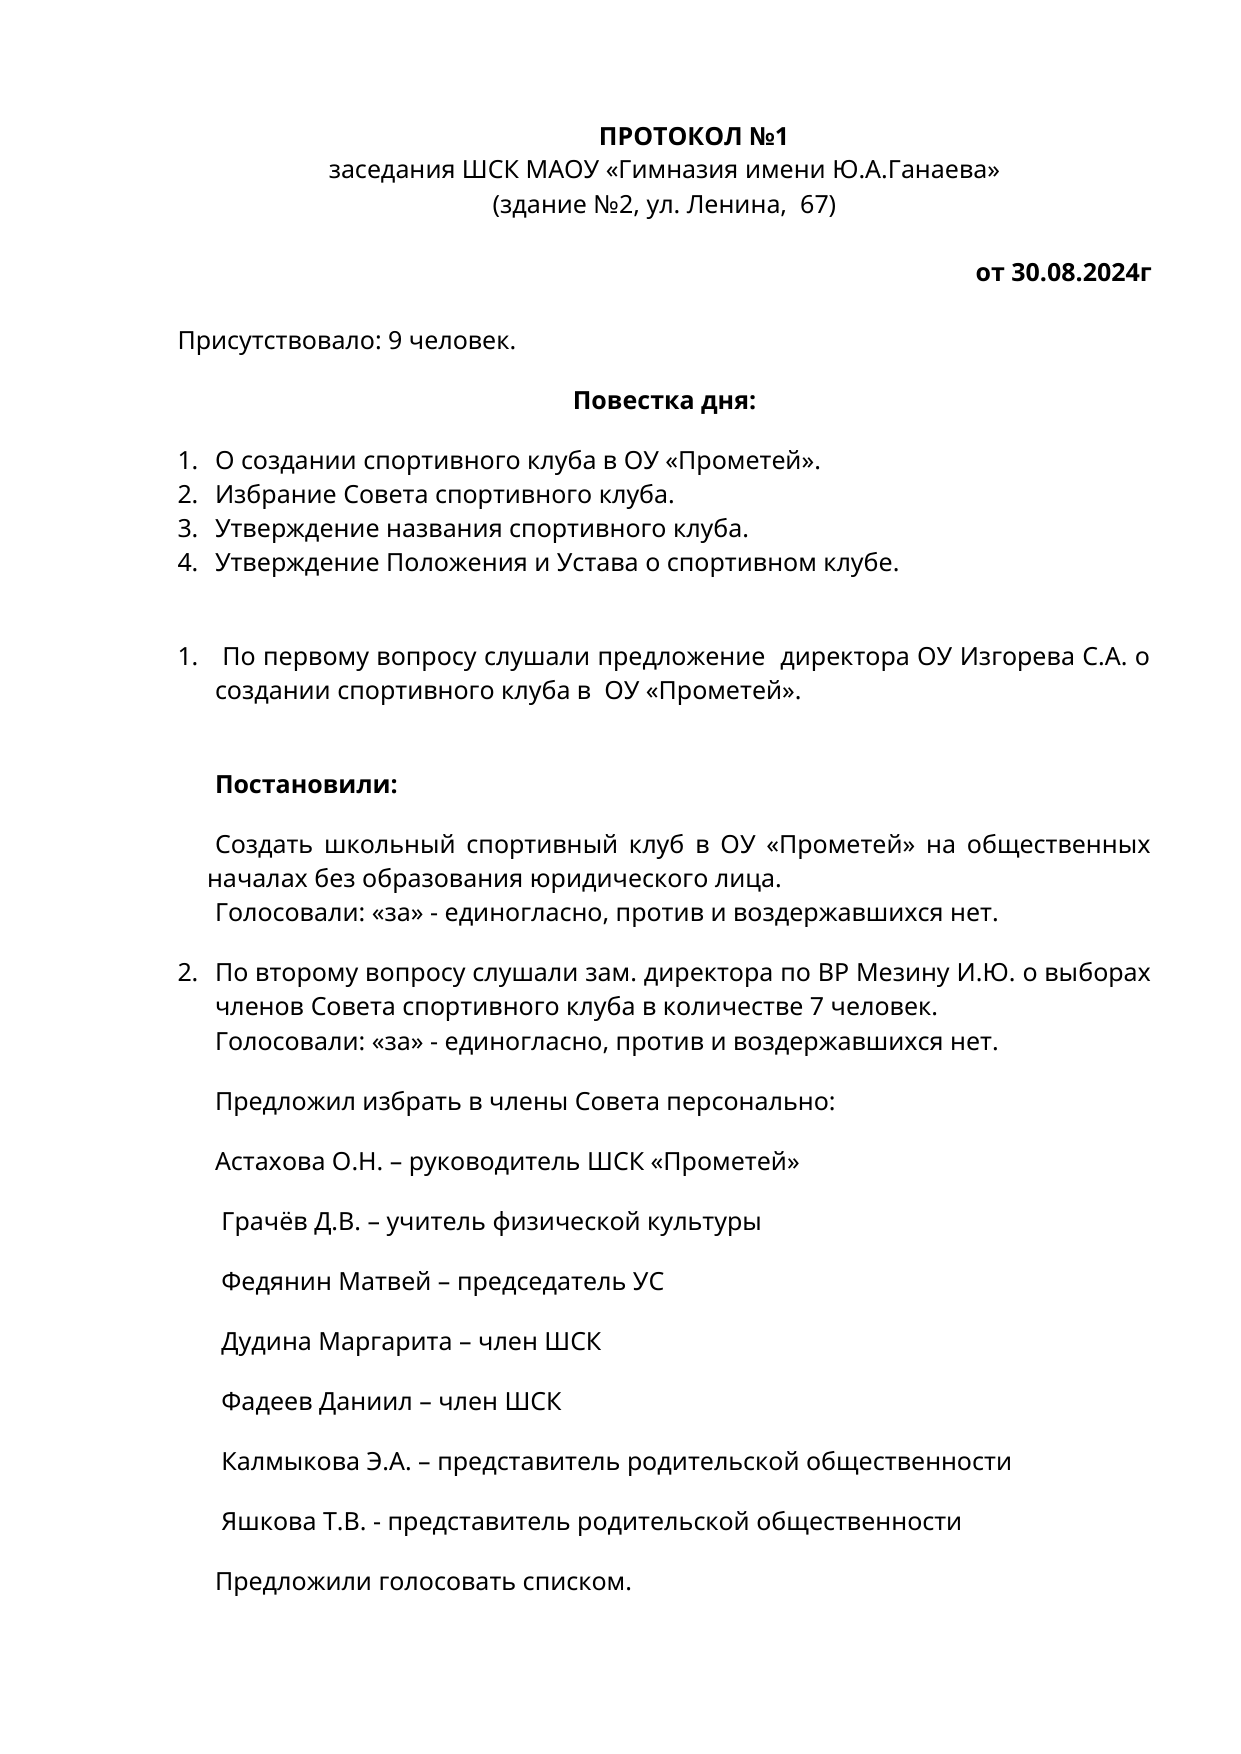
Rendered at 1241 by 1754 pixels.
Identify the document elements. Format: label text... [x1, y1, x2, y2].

text заседания ШСК МАОУ «Гимназия имени Ю.А.Ганаева» [177, 152, 1152, 186]
text Дудина Маргарита – член ШСК [215, 1323, 1152, 1357]
text Предложили голосовать списком. [215, 1563, 1152, 1597]
text Голосовали: «за» - единогласно, против и воздержавшихся нет. [215, 895, 1152, 929]
text Создать школьный спортивный клуб в ОУ «Прометей» на общественных началах без образования юридического лица. [207, 827, 1152, 895]
text Астахова О.Н. – руководитель ШСК «Прометей» [215, 1143, 1152, 1177]
text Присутствовало: 9 человек. [177, 322, 1152, 357]
text Федянин Матвей – председатель УС [215, 1263, 1152, 1297]
text ПРОТОКОЛ №1 [177, 118, 1152, 152]
list Утверждение названия спортивного клуба. [177, 511, 1152, 545]
list О создании спортивного клуба в ОУ «Прометей». [177, 442, 1152, 477]
text Калмыкова Э.А. – представитель родительской общественности [215, 1443, 1152, 1477]
text Фадеев Даниил – член ШСК [215, 1383, 1152, 1417]
text Яшкова Т.В. - представитель родительской общественности [215, 1503, 1152, 1537]
list Утверждение Положения и Устава о спортивном клубе. [177, 545, 1152, 579]
text Голосовали: «за» - единогласно, против и воздержавшихся нет. [215, 1023, 1152, 1057]
text Предложил избрать в члены Совета персонально: [215, 1083, 1152, 1117]
text Грачёв Д.В. – учитель физической культуры [215, 1203, 1152, 1237]
text Постановили: [177, 767, 1152, 801]
text от 30.08.2024г [177, 254, 1152, 288]
text Повестка дня: [177, 382, 1152, 417]
text (здание №2, ул. Ленина, 67) [177, 186, 1152, 220]
list По второму вопросу слушали зам. директора по ВР Мезину И.Ю. о выборах членов Совета спортивного клуба в количестве 7 человек. [177, 955, 1152, 1023]
list Избрание Совета спортивного клуба. [177, 477, 1152, 511]
list По первому вопросу слушали предложение директора ОУ Изгорева С.А. о создании спортивного клуба в ОУ «Прометей». [177, 639, 1152, 707]
